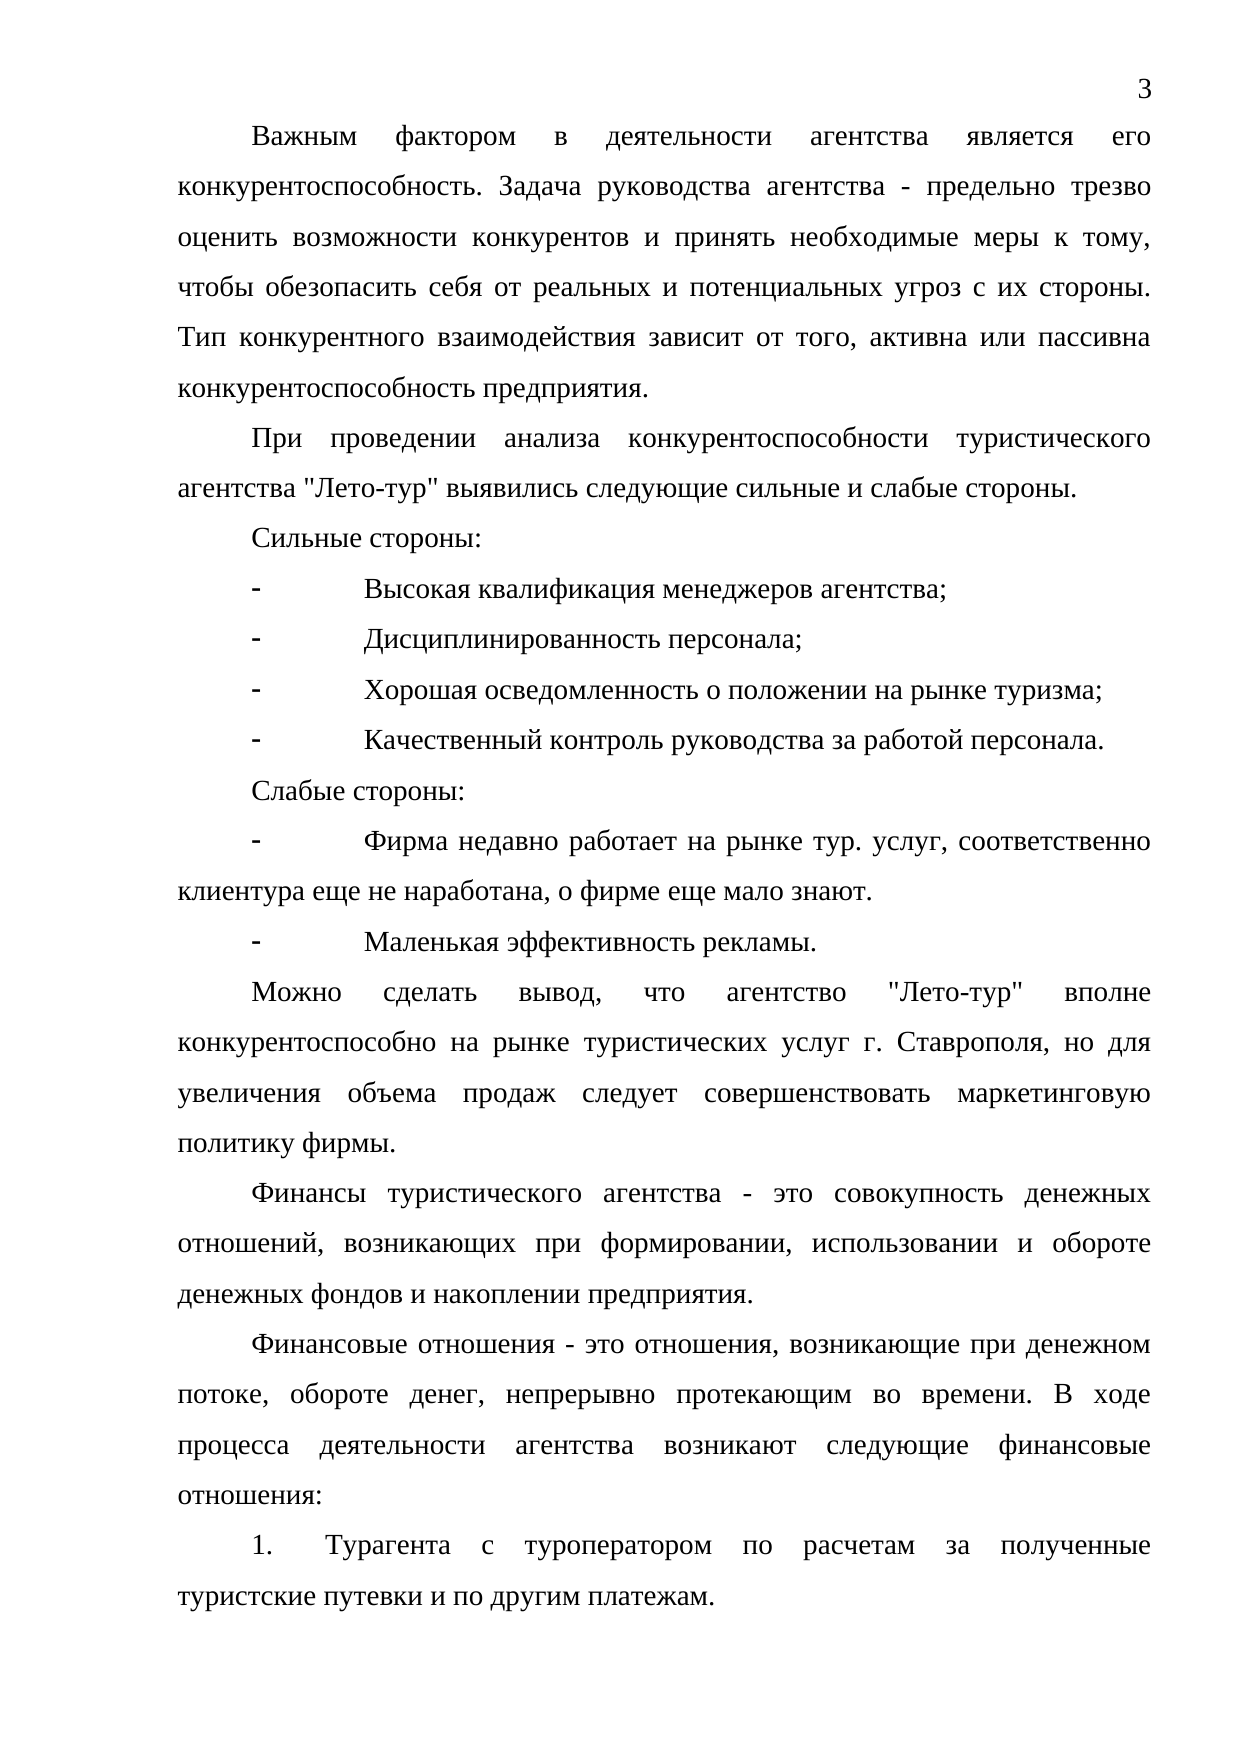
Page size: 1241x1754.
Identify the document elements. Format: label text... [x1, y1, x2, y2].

text Слабые стороны: [177, 773, 1152, 806]
text Финансовые отношения - это отношения, возникающие при денежном потоке, обороте денег, непрерывно протекающим во времени. В ходе процесса деятельности агентства возникают следующие финансовые отношения: [177, 1326, 1152, 1511]
list Хорошая осведомленность о положении на рынке туризма; [177, 672, 1152, 705]
list Высокая квалификация менеджеров агентства; [177, 571, 1152, 604]
list Дисциплинированность персонала; [177, 621, 1152, 655]
text При проведении анализа конкурентоспособности туристического агентства "Лето-тур" выявились следующие сильные и слабые стороны. [177, 420, 1152, 504]
text Можно сделать вывод, что агентство "Лето-тур" вполне конкурентоспособно на рынке туристических услуг г. Ставрополя, но для увеличения объема продаж следует совершенствовать маркетинговую политику фирмы. [177, 974, 1152, 1158]
text Важным фактором в деятельности агентства является его конкурентоспособность. Задача руководства агентства - предельно трезво оценить возможности конкурентов и принять необходимые меры к тому, чтобы обезопасить себя от реальных и потенциальных угроз с их стороны. Тип конкурентного взаимодействия зависит от того, активна или пассивна конкурентоспособность предприятия. [177, 118, 1152, 403]
list Турагента с туроператором по расчетам за полученные туристские путевки и по другим платежам. [177, 1527, 1152, 1611]
list Фирма недавно работает на рынке тур. услуг, соответственно клиентура еще не наработана, о фирме еще мало знают. [177, 823, 1152, 907]
list Маленькая эффективность рекламы. [177, 924, 1152, 957]
text Финансы туристического агентства - это совокупность денежных отношений, возникающих при формировании, использовании и обороте денежных фондов и накоплении предприятия. [177, 1175, 1152, 1309]
list Качественный контроль руководства за работой персонала. [177, 722, 1152, 756]
text Сильные стороны: [177, 521, 1152, 554]
